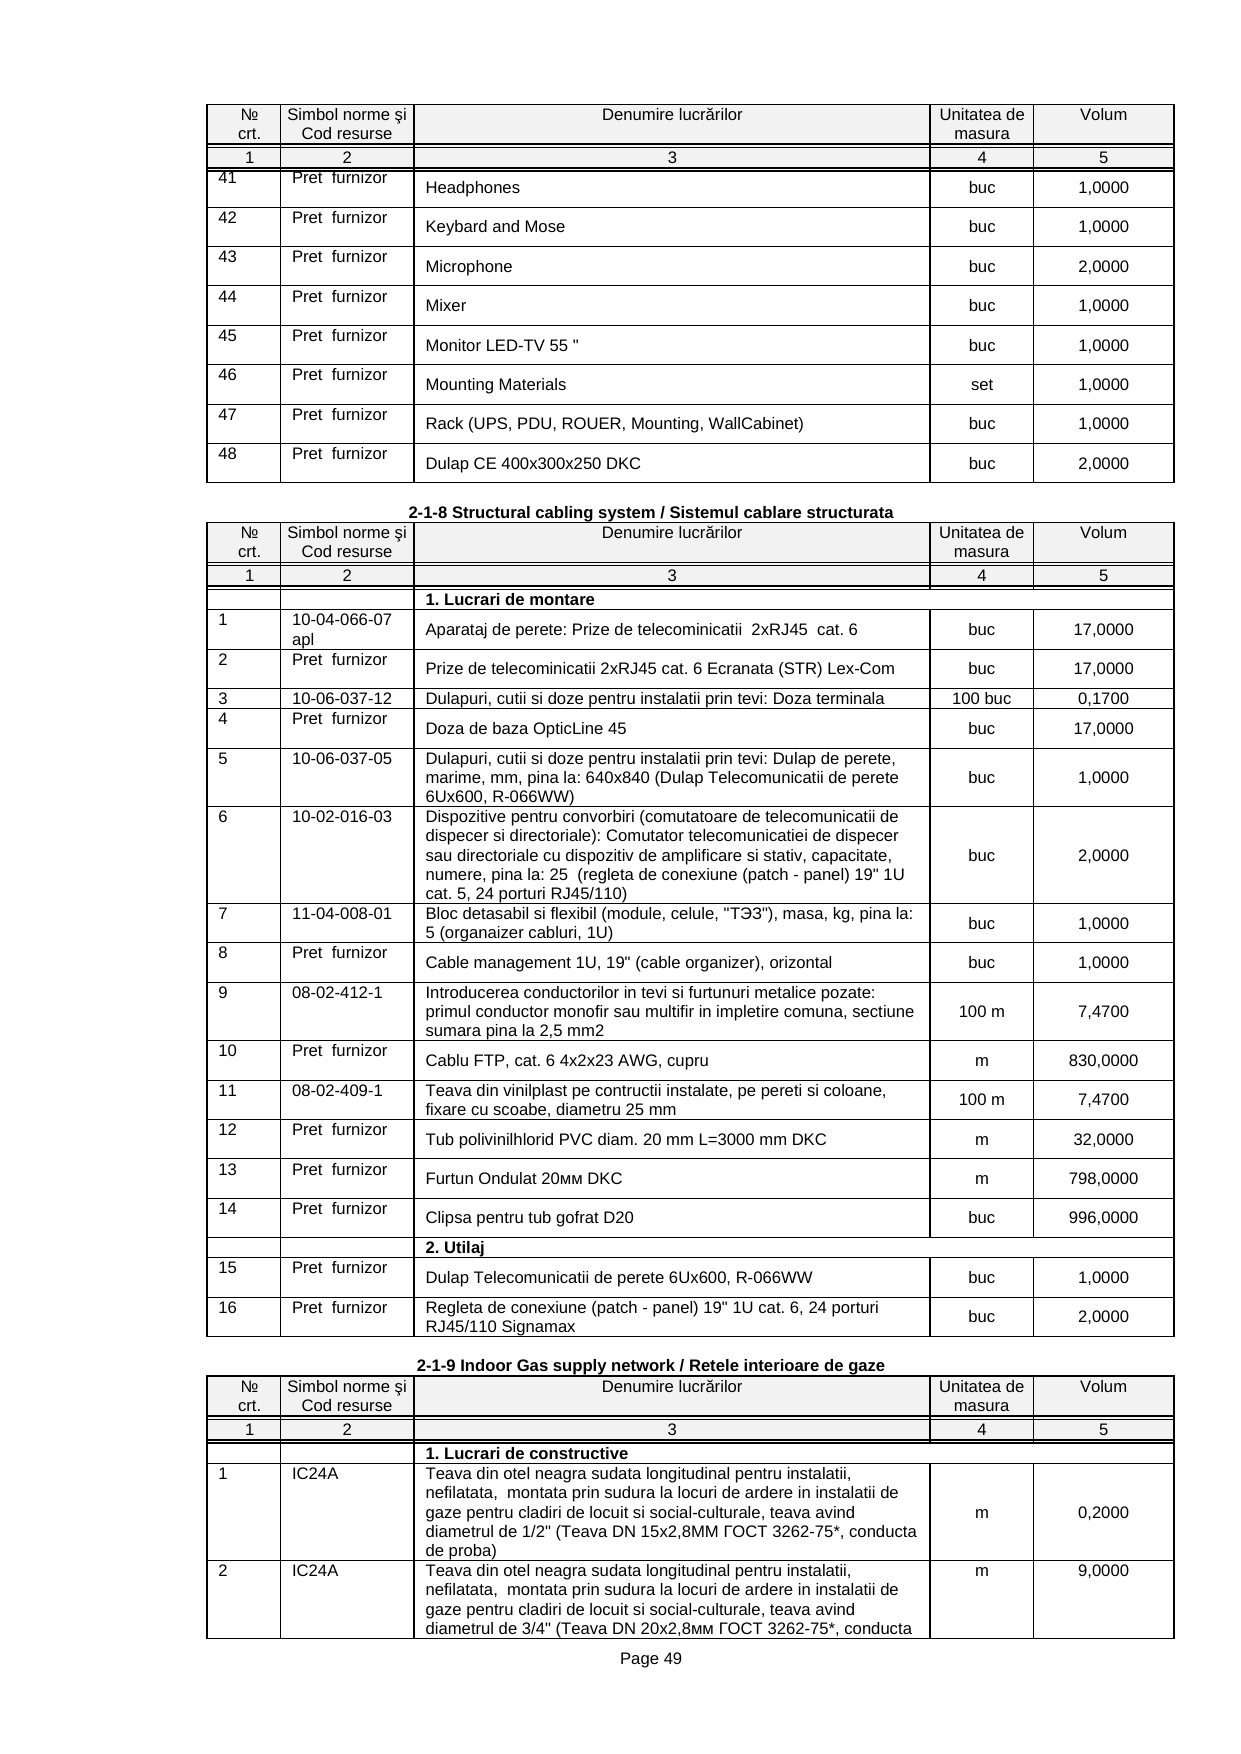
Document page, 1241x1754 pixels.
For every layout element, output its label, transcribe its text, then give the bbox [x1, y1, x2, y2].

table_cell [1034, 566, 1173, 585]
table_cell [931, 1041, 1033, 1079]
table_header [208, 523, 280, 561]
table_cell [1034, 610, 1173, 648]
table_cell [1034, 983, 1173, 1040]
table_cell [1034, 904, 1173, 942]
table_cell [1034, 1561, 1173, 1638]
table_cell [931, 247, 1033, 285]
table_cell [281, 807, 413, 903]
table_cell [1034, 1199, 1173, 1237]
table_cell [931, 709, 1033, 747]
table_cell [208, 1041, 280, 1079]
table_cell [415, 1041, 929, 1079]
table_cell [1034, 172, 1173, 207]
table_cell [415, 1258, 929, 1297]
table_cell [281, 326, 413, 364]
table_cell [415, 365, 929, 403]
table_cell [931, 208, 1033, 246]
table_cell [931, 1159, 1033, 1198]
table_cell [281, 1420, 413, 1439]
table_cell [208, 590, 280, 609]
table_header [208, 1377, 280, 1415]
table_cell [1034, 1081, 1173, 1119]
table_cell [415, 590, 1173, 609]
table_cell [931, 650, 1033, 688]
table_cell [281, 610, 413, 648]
text 2-1-8 Structural cabling system / Sistemul cablare structurata [180, 502, 1122, 522]
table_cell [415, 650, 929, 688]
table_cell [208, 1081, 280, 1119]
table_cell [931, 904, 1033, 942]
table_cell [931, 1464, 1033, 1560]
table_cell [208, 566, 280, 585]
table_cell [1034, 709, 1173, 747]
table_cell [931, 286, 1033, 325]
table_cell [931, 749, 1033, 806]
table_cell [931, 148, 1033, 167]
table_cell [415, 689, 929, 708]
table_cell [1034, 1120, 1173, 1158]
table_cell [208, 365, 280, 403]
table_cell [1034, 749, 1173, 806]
text 2-1-9 Indoor Gas supply network / Retele interioare de gaze [180, 1356, 1122, 1375]
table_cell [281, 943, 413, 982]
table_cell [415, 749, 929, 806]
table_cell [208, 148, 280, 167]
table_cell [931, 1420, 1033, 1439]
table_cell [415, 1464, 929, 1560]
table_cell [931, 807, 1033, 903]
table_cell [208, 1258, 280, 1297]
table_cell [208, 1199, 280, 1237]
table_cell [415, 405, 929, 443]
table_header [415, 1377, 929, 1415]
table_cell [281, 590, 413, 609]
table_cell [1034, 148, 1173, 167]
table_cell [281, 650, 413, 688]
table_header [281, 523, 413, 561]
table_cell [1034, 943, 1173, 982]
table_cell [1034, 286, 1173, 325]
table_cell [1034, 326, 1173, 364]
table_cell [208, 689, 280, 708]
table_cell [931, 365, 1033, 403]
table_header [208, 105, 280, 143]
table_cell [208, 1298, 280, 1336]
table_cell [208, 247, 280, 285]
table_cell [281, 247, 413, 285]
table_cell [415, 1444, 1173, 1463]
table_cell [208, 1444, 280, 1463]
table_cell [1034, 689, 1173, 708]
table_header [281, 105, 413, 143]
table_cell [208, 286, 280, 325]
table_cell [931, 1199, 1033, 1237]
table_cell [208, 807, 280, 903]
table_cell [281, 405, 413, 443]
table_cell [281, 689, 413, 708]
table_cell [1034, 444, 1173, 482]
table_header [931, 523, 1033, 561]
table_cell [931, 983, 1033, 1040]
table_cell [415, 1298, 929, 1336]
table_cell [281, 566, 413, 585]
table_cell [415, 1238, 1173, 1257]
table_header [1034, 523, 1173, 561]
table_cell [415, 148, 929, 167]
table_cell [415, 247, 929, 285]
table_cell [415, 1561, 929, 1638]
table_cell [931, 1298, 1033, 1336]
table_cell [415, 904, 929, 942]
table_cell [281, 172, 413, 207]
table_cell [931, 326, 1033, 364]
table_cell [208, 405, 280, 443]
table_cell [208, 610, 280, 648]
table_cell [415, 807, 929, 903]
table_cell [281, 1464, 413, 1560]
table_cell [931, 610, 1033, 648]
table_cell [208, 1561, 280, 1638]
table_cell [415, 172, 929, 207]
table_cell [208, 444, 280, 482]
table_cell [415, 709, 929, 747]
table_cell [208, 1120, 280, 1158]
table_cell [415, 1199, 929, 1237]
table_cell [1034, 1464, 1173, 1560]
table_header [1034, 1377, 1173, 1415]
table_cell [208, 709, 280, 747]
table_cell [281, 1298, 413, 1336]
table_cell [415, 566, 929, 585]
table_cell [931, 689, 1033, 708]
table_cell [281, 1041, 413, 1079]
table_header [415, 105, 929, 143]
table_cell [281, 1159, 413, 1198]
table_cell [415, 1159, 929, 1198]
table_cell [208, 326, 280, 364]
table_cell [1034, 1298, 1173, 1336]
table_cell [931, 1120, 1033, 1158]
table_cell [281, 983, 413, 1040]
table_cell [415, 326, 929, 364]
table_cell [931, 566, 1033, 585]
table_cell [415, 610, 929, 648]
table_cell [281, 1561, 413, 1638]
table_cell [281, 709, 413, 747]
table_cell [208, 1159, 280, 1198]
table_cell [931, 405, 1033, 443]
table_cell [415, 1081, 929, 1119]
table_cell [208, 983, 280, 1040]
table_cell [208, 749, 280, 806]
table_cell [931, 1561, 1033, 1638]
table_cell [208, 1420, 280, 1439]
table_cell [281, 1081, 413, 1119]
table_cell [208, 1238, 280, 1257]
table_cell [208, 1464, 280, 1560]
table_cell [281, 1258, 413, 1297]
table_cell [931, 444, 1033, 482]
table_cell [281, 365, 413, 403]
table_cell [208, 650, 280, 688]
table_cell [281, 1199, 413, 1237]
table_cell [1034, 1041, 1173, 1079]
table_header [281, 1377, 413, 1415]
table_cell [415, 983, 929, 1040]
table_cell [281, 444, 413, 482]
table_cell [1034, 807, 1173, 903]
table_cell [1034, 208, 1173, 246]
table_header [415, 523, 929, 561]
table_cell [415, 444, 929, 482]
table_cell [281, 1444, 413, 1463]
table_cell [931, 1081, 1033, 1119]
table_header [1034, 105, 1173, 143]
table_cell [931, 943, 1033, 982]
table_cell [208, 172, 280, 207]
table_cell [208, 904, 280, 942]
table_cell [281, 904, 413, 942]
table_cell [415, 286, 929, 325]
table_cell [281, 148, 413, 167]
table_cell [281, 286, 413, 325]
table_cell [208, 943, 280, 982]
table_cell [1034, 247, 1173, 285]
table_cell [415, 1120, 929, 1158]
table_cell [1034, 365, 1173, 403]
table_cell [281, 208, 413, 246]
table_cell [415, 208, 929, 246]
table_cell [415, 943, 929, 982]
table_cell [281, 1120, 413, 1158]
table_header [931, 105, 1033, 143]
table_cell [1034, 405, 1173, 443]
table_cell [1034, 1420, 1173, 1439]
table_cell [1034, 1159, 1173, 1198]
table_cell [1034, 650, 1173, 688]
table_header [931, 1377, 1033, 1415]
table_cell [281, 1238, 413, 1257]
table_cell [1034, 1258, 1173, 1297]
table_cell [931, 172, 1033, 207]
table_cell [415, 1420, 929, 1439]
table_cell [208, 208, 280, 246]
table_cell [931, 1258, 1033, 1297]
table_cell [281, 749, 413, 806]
